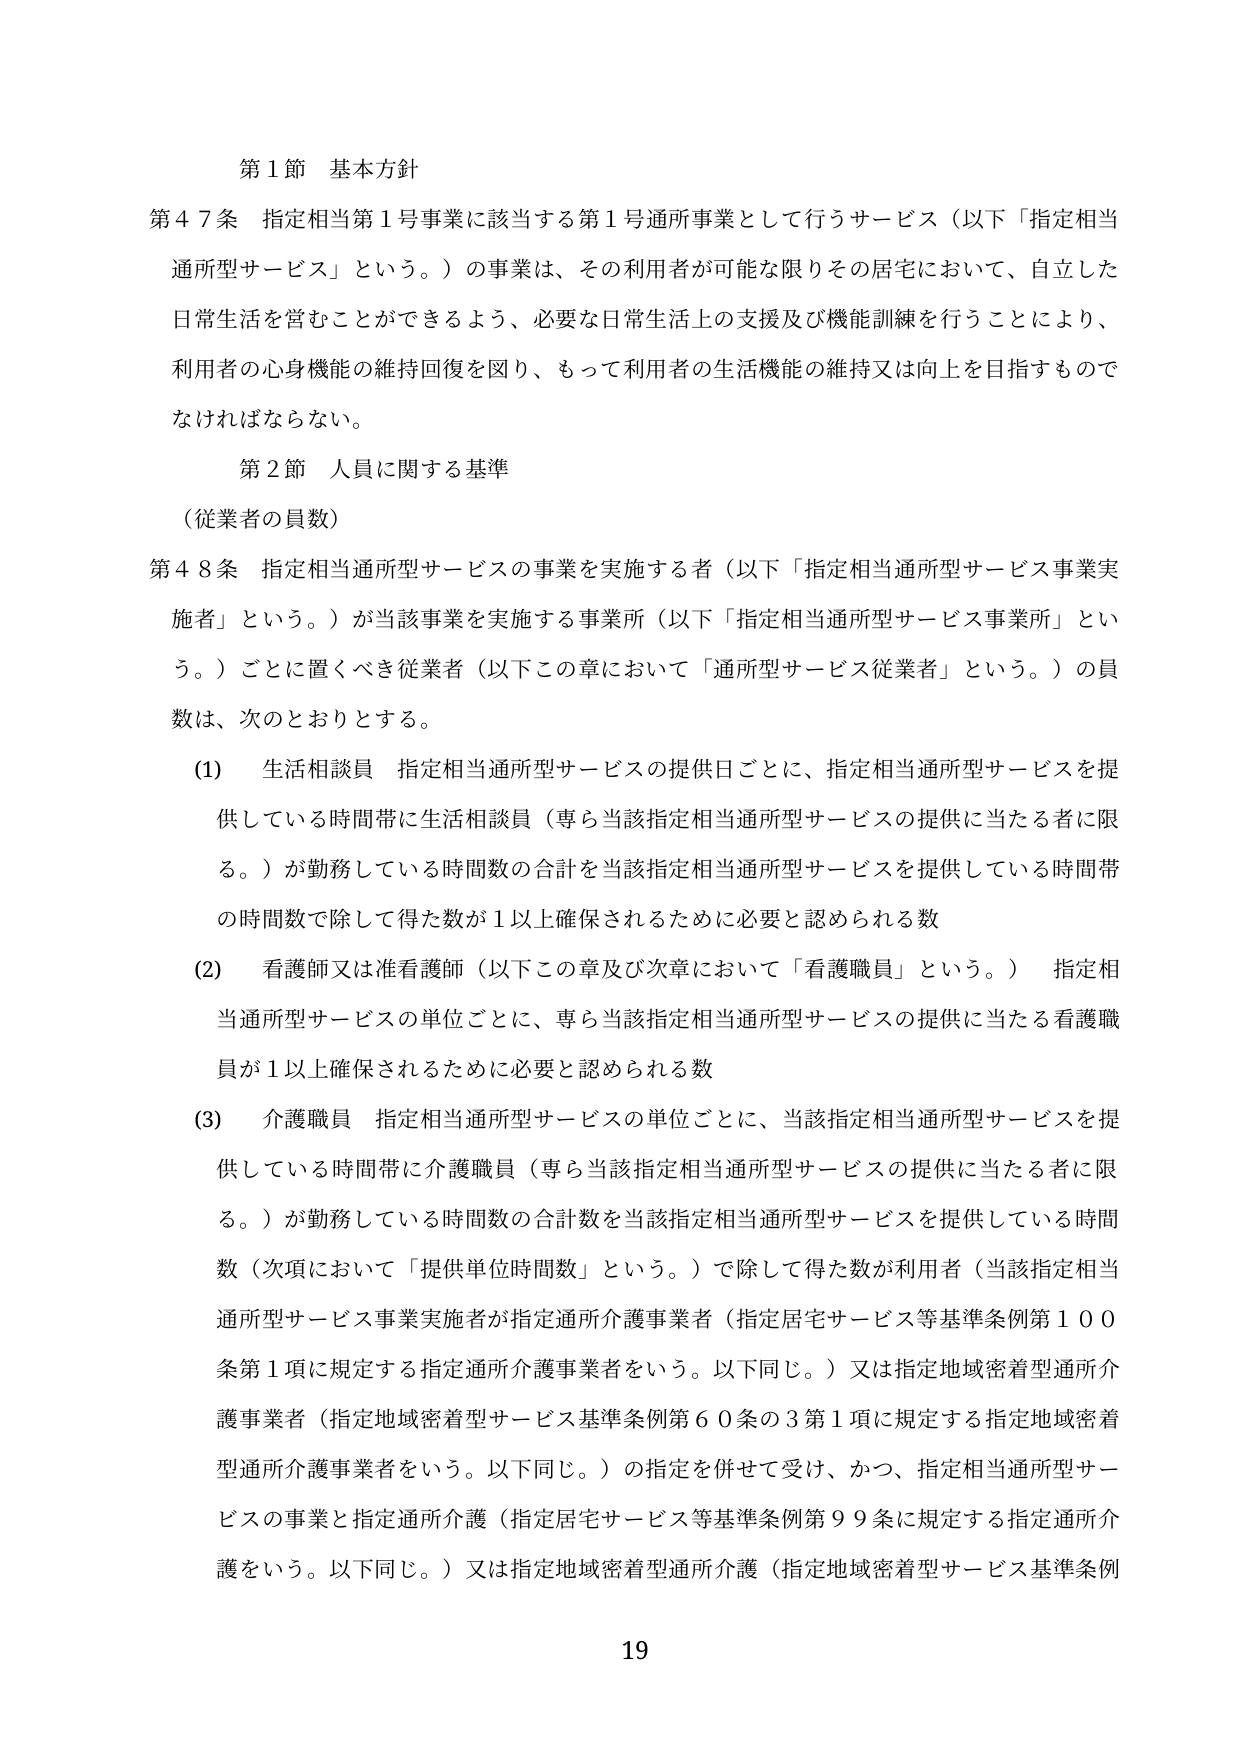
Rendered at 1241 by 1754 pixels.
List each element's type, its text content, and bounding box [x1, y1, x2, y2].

text 第１節 基本方針 [172, 143, 1121, 193]
text 第４７条 指定相当第１号事業に該当する第１号通所事業として行うサービス（以下「指定相当通所型サービス」という。）の事業は、その利用者が可能な限りその居宅において、自立した日常生活を営むことができるよう、必要な日常生活上の支援及び機能訓練を行うことにより、利用者の心身機能の維持回復を図り、もって利用者の生活機能の維持又は向上を目指すものでなければならない。 [149, 193, 1121, 443]
text (2) 看護師又は准看護師（以下この章及び次章において「看護職員」という。） 指定相当通所型サービスの単位ごとに、専ら当該指定相当通所型サービスの提供に当たる看護職員が１以上確保されるために必要と認められる数 [172, 943, 1121, 1093]
text (1) 生活相談員 指定相当通所型サービスの提供日ごとに、指定相当通所型サービスを提供している時間帯に生活相談員（専ら当該指定相当通所型サービスの提供に当たる者に限る。）が勤務している時間数の合計を当該指定相当通所型サービスを提供している時間帯の時間数で除して得た数が１以上確保されるために必要と認められる数 [172, 743, 1121, 943]
text 第４８条 指定相当通所型サービスの事業を実施する者（以下「指定相当通所型サービス事業実施者」という。）が当該事業を実施する事業所（以下「指定相当通所型サービス事業所」という。）ごとに置くべき従業者（以下この章において「通所型サービス従業者」という。）の員数は、次のとおりとする。 [149, 543, 1121, 743]
text （従業者の員数） [149, 493, 1121, 543]
text 第２節 人員に関する基準 [172, 443, 1121, 493]
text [172, 1093, 1121, 1593]
